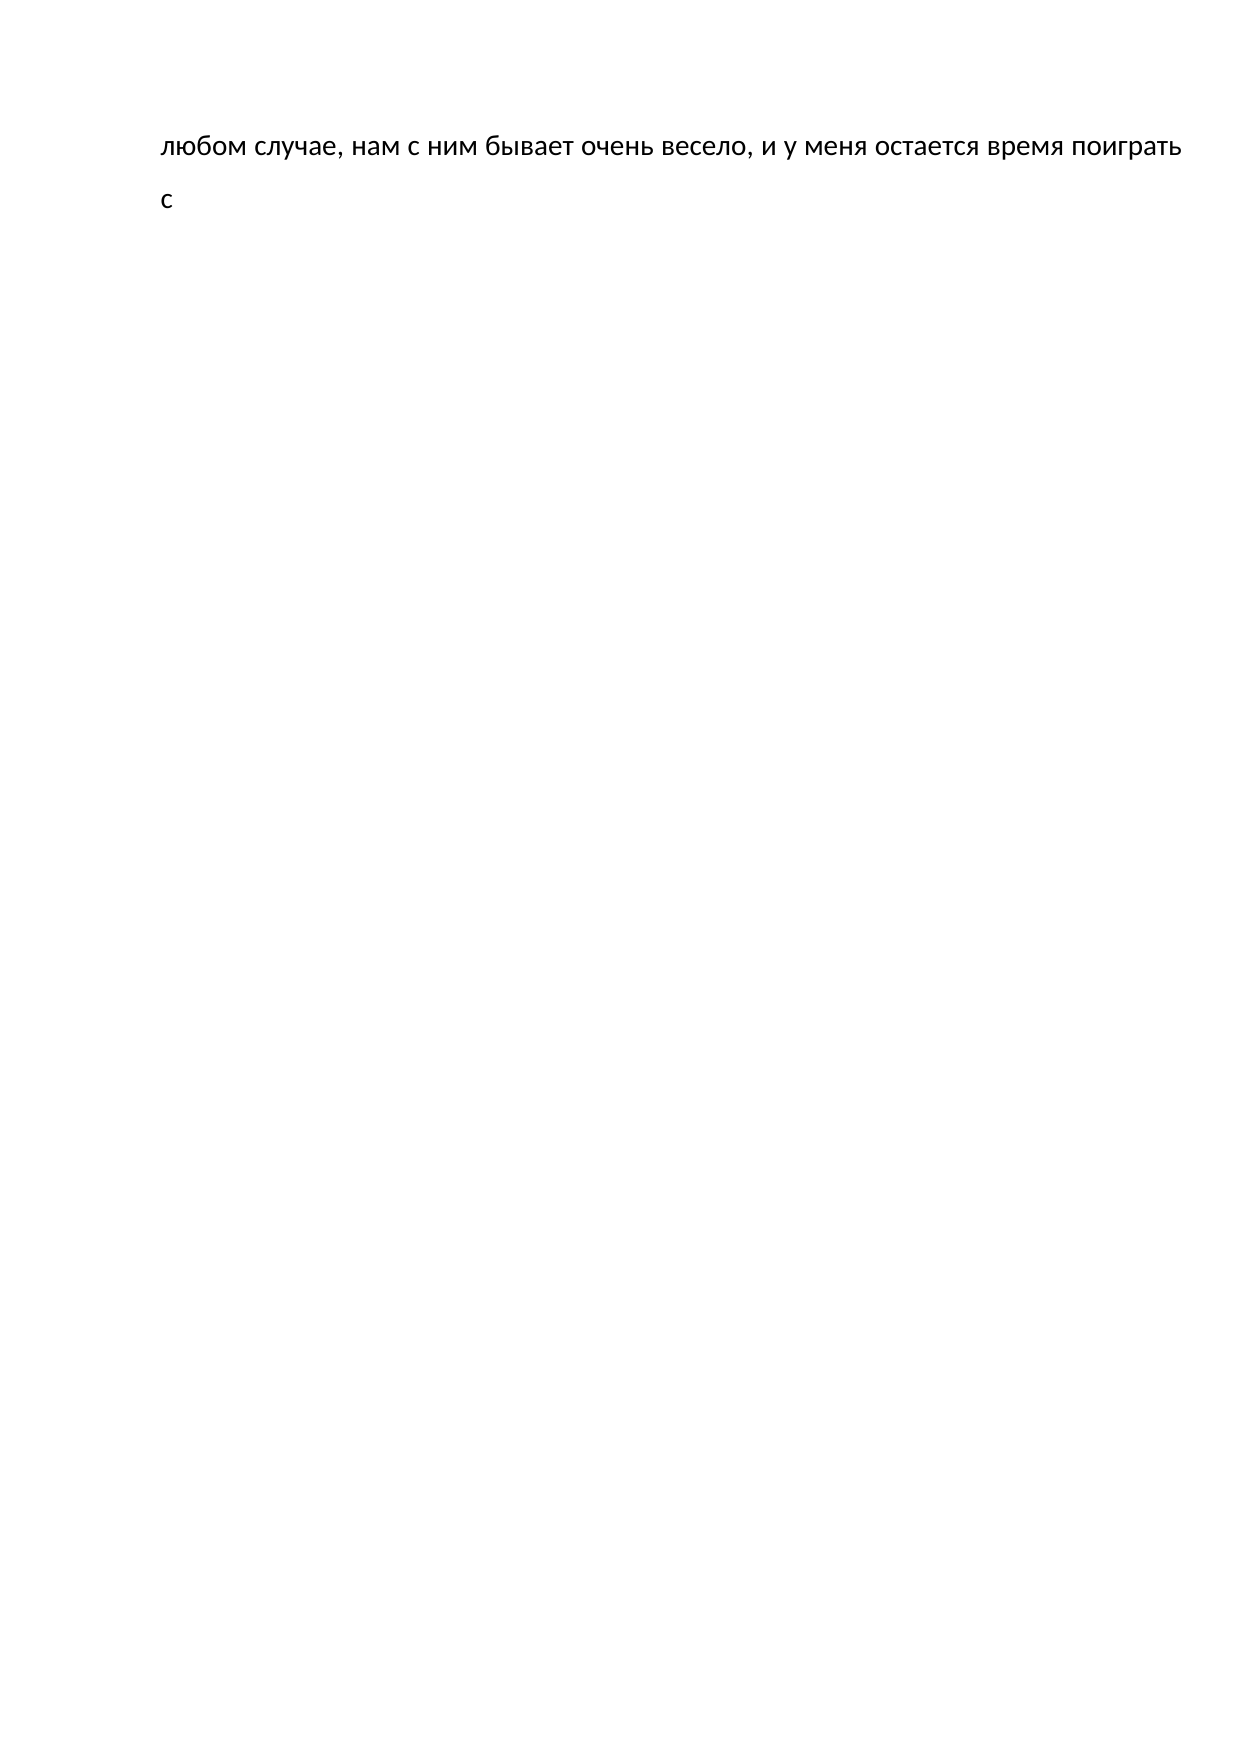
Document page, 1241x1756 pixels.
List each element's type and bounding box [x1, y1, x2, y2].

text [160, 127, 1182, 215]
